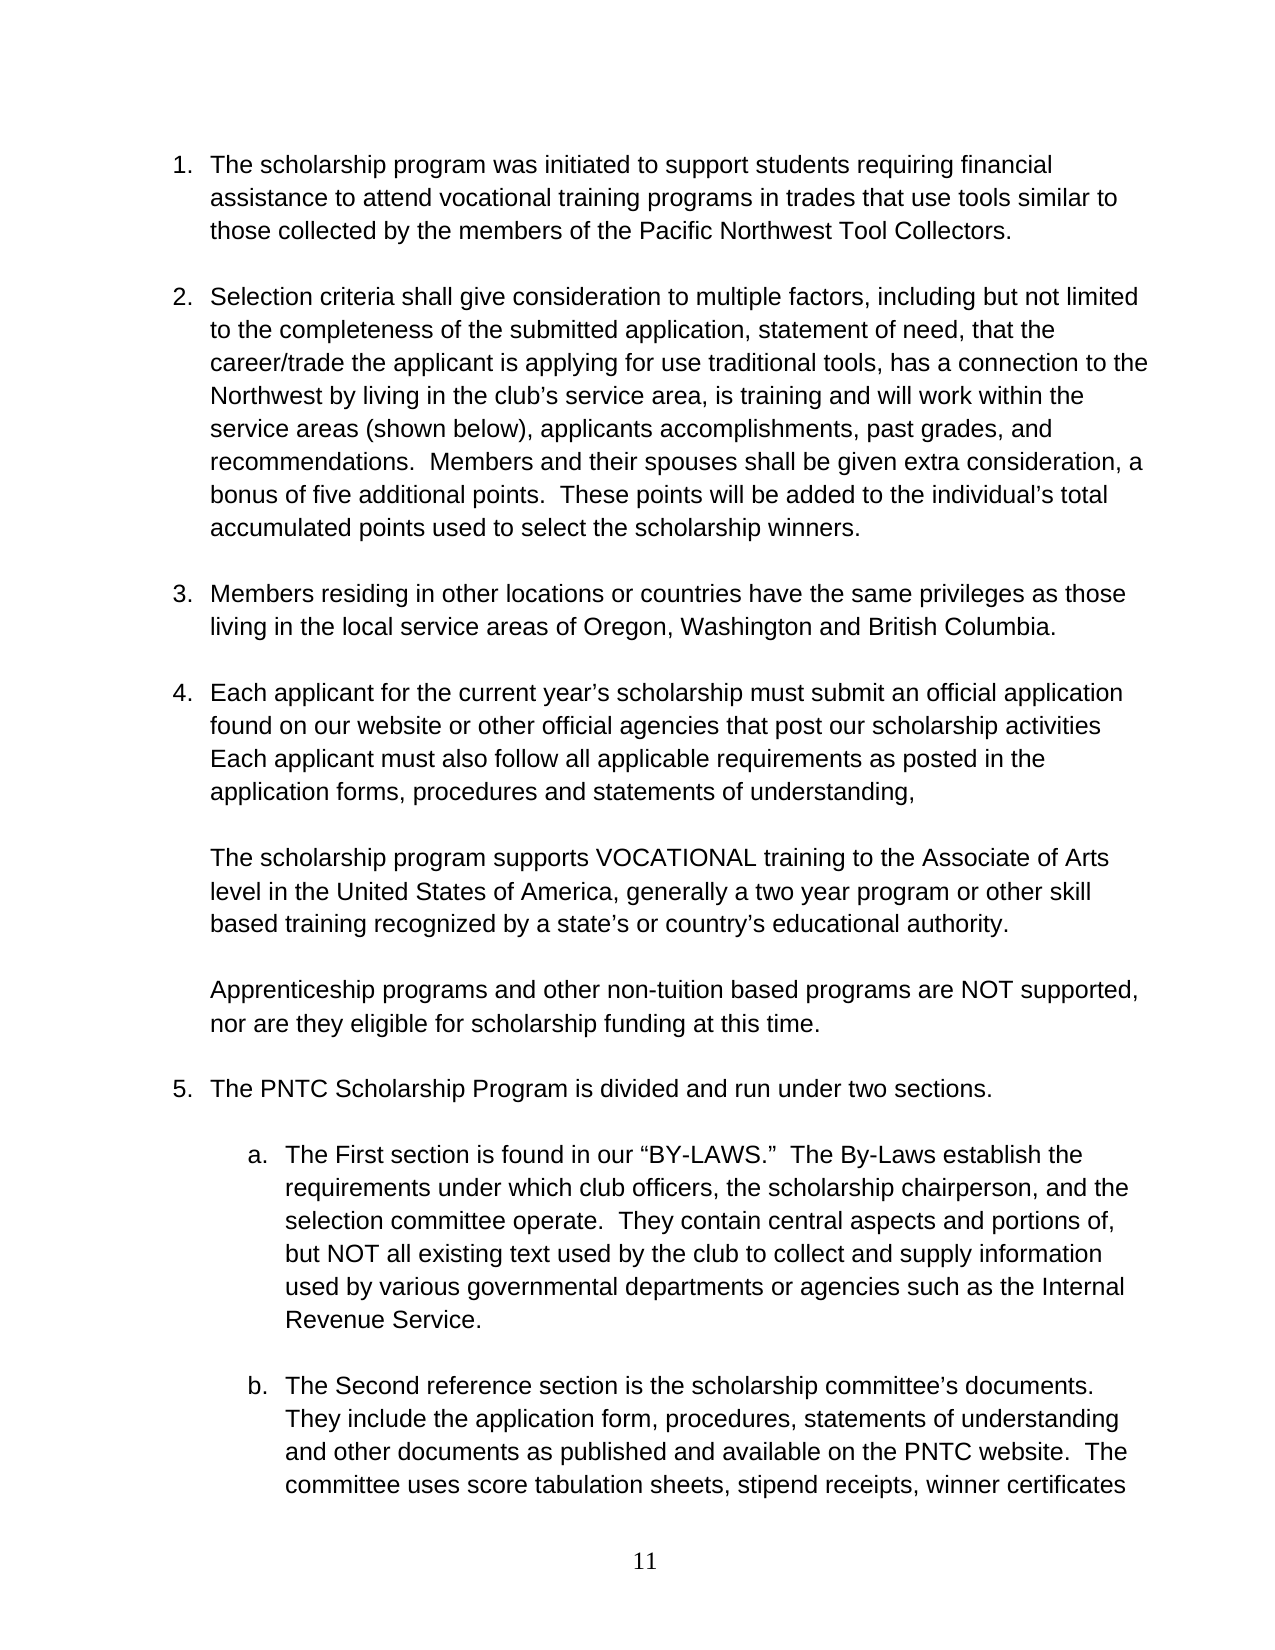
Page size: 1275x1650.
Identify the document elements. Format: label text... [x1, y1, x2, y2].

list The PNTC Scholarship Program is divided and run under two sections. [172, 1074, 1155, 1102]
list Members residing in other locations or countries have the same privileges as those living in the local service areas of Oregon, Washington and British Columbia. [172, 579, 1155, 641]
list The scholarship program supports VOCATIONAL training to the Associate of Arts level in the United States of America, generally a two year program or other skill based training recognized by a state’s or country’s educational authority. [210, 843, 1155, 938]
list Selection criteria shall give consideration to multiple factors, including but not limited to the completeness of the submitted application, statement of need, that the career/trade the applicant is applying for use traditional tools, has a connection to the Northwest by living in the club’s service area, is training and will work within the service areas (shown below), applicants accomplishments, past grades, and recommendations. Members and their spouses shall be given extra consideration, a bonus of five additional points. These points will be added to the individual’s total accumulated points used to select the scholarship winners. [172, 282, 1155, 542]
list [247, 1371, 1155, 1499]
list Apprenticeship programs and other non-tuition based programs are NOT supported, nor are they eligible for scholarship funding at this time. [210, 976, 1155, 1037]
list The First section is found in our “BY-LAWS.” The By-Laws establish the requirements under which club officers, the scholarship chairperson, and the selection committee operate. They contain central aspects and portions of, but NOT all existing text used by the club to collect and supply information used by various governmental departments or agencies such as the Internal Revenue Service. [247, 1140, 1155, 1334]
list Each applicant for the current year’s scholarship must submit an official application found on our website or other official agencies that post our scholarship activities Each applicant must also follow all applicable requirements as posted in the application forms, procedures and statements of understanding, [172, 678, 1155, 806]
list The scholarship program was initiated to support students requiring financial assistance to attend vocational training programs in trades that use tools similar to those collected by the members of the Pacific Northwest Tool Collectors. [172, 150, 1155, 245]
